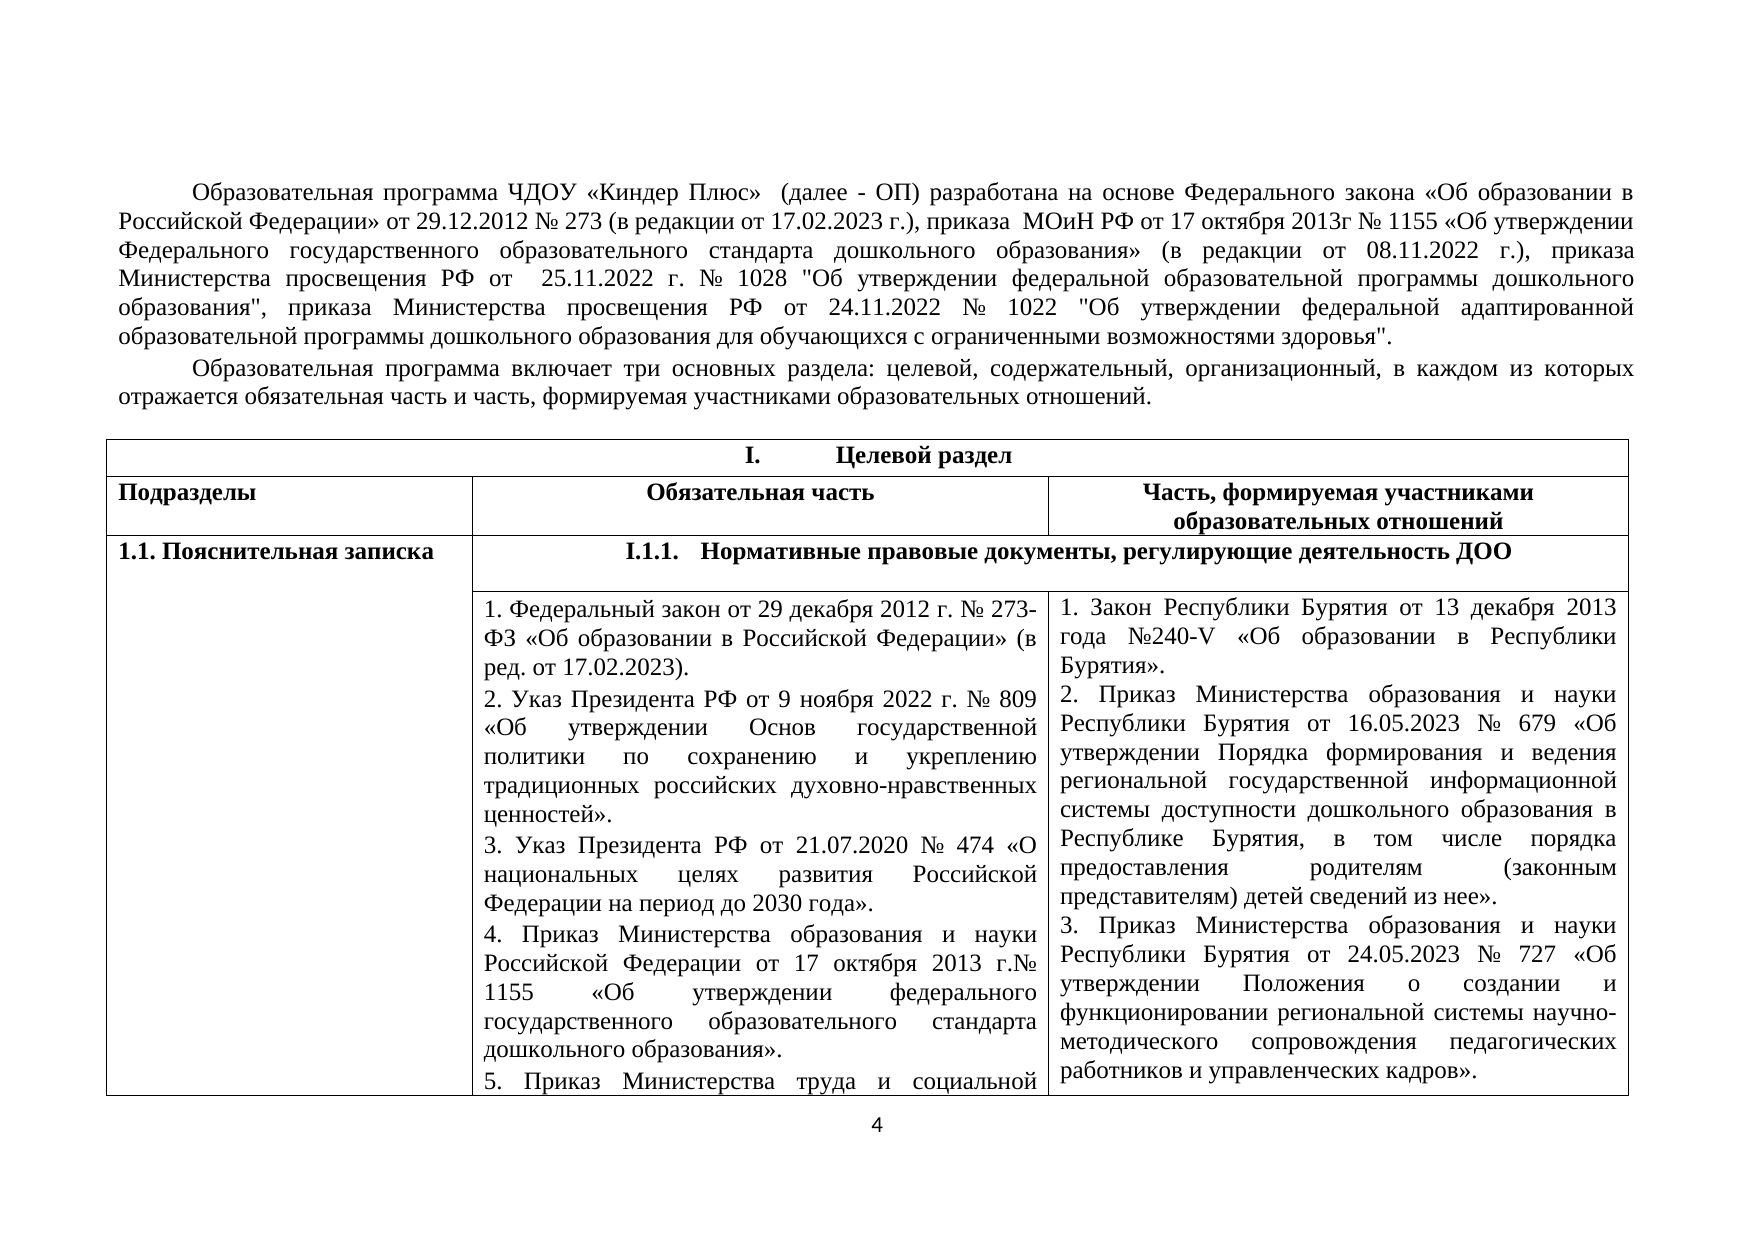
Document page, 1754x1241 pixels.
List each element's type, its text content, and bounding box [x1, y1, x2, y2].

table_cell Обязательная часть [473, 477, 1048, 535]
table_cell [473, 592, 1048, 1095]
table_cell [1049, 592, 1628, 1095]
table_cell Часть, формируемая участниками образовательных отношений [1049, 477, 1628, 535]
text Образовательная программа ЧДОУ «Киндер Плюс» (далее - ОП) разработана на основе Федерального закона «Об образовании в Российской Федерации» от 29.12.2012 № 273 (в редакции от 17.02.2023 г.), приказа МОиН РФ от 17 октября 2013г № 1155 «Об утверждении Федерального государственного образовательного стандарта дошкольного образования» (в редакции от 08.11.2022 г.), приказа Министерства просвещения РФ от 25.11.2022 г. № 1028 "Об утверждении федеральной образовательной программы дошкольного образования", приказа Министерства просвещения РФ от 24.11.2022 № 1022 "Об утверждении федеральной адаптированной образовательной программы дошкольного образования для обучающихся с ограниченными возможностями здоровья". [118, 177, 1636, 350]
table_cell Нормативные правовые документы, регулирующие деятельность ДОО [473, 536, 1628, 591]
table_cell Подразделы [107, 477, 472, 535]
table_header Целевой раздел [107, 440, 1628, 476]
text Образовательная программа включает три основных раздела: целевой, содержательный, организационный, в каждом из которых отражается обязательная часть и часть, формируемая участниками образовательных отношений. [118, 353, 1636, 410]
table_cell 1.1. Пояснительная записка [107, 536, 472, 1095]
